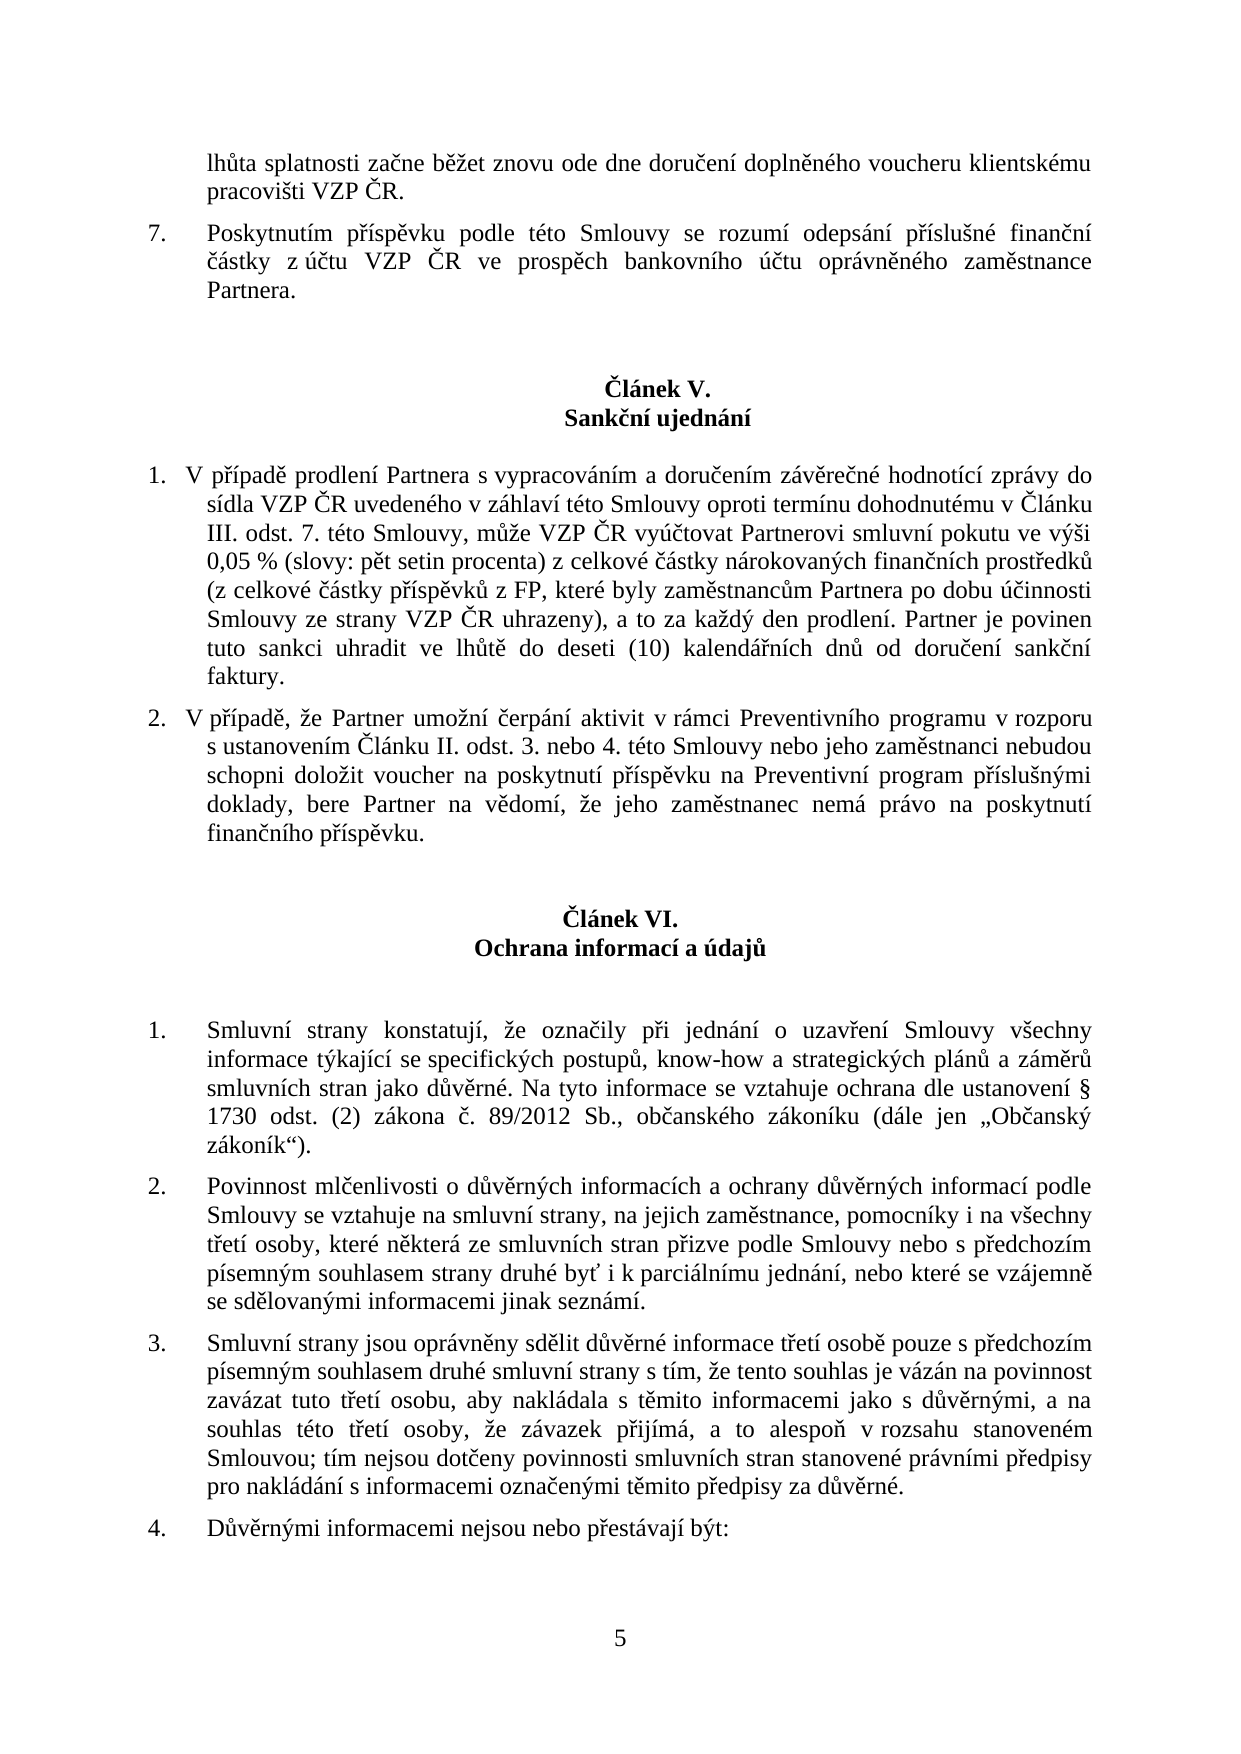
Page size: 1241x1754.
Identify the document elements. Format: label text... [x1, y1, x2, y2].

list Důvěrnými informacemi nejsou nebo přestávají být: [148, 1513, 1093, 1541]
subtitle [148, 148, 1093, 205]
list V případě, že Partner umožní čerpání aktivit v rámci Preventivního programu v rozporu s ustanovením Článku II. odst. 3. nebo 4. této Smlouvy nebo jeho zaměstnanci nebudou schopni doložit voucher na poskytnutí příspěvku na Preventivní program příslušnými doklady, bere Partner na vědomí, že jeho zaměstnanec nemá právo na poskytnutí finančního příspěvku. [148, 703, 1093, 846]
list Smluvní strany jsou oprávněny sdělit důvěrné informace třetí osobě pouze s předchozím písemným souhlasem druhé smluvní strany s tím, že tento souhlas je vázán na povinnost zavázat tuto třetí osobu, aby nakládala s těmito informacemi jako s důvěrnými, a na souhlas této třetí osoby, že závazek přijímá, a to alespoň v rozsahu stanoveném Smlouvou; tím nejsou dotčeny povinnosti smluvních stran stanovené právními předpisy pro nakládání s informacemi označenými těmito předpisy za důvěrné. [148, 1328, 1093, 1500]
subtitle Ochrana informací a údajů [148, 933, 1093, 961]
list Smluvní strany konstatují, že označily při jednání o uzavření Smlouvy všechny informace týkající se specifických postupů, know-how a strategických plánů a záměrů smluvních stran jako důvěrné. Na tyto informace se vztahuje ochrana dle ustanovení § 1730 odst. (2) zákona č. 89/2012 Sb., občanského zákoníku (dále jen „Občanský zákoník“). [148, 1015, 1093, 1159]
text 7. Poskytnutím příspěvku podle této Smlouvy se rozumí odepsání příslušné finanční částky z účtu VZP ČR ve prospěch bankovního účtu oprávněného zaměstnance Partnera. [148, 218, 1093, 304]
list Povinnost mlčenlivosti o důvěrných informacích a ochrany důvěrných informací podle Smlouvy se vztahuje na smluvní strany, na jejich zaměstnance, pomocníky i na všechny třetí osoby, které některá ze smluvních stran přizve podle Smlouvy nebo s předchozím písemným souhlasem strany druhé byť i k parciálnímu jednání, nebo které se vzájemně se sdělovanými informacemi jinak seznámí. [148, 1171, 1093, 1315]
text Článek V. [223, 374, 1093, 403]
text Sankční ujednání [223, 403, 1093, 431]
list V případě prodlení Partnera s vypracováním a doručením závěrečné hodnotící zprávy do sídla VZP ČR uvedeného v záhlaví této Smlouvy oproti termínu dohodnutému v Článku III. odst. 7. této Smlouvy, může VZP ČR vyúčtovat Partnerovi smluvní pokutu ve výši 0,05 % (slovy: pět setin procenta) z celkové částky nárokovaných finančních prostředků (z celkové částky příspěvků z FP, které byly zaměstnancům Partnera po dobu účinnosti Smlouvy ze strany VZP ČR uhrazeny), a to za každý den prodlení. Partner je povinen tuto sankci uhradit ve lhůtě do deseti (10) kalendářních dnů od doručení sankční faktury. [148, 460, 1093, 690]
subtitle Článek VI. [148, 904, 1093, 933]
